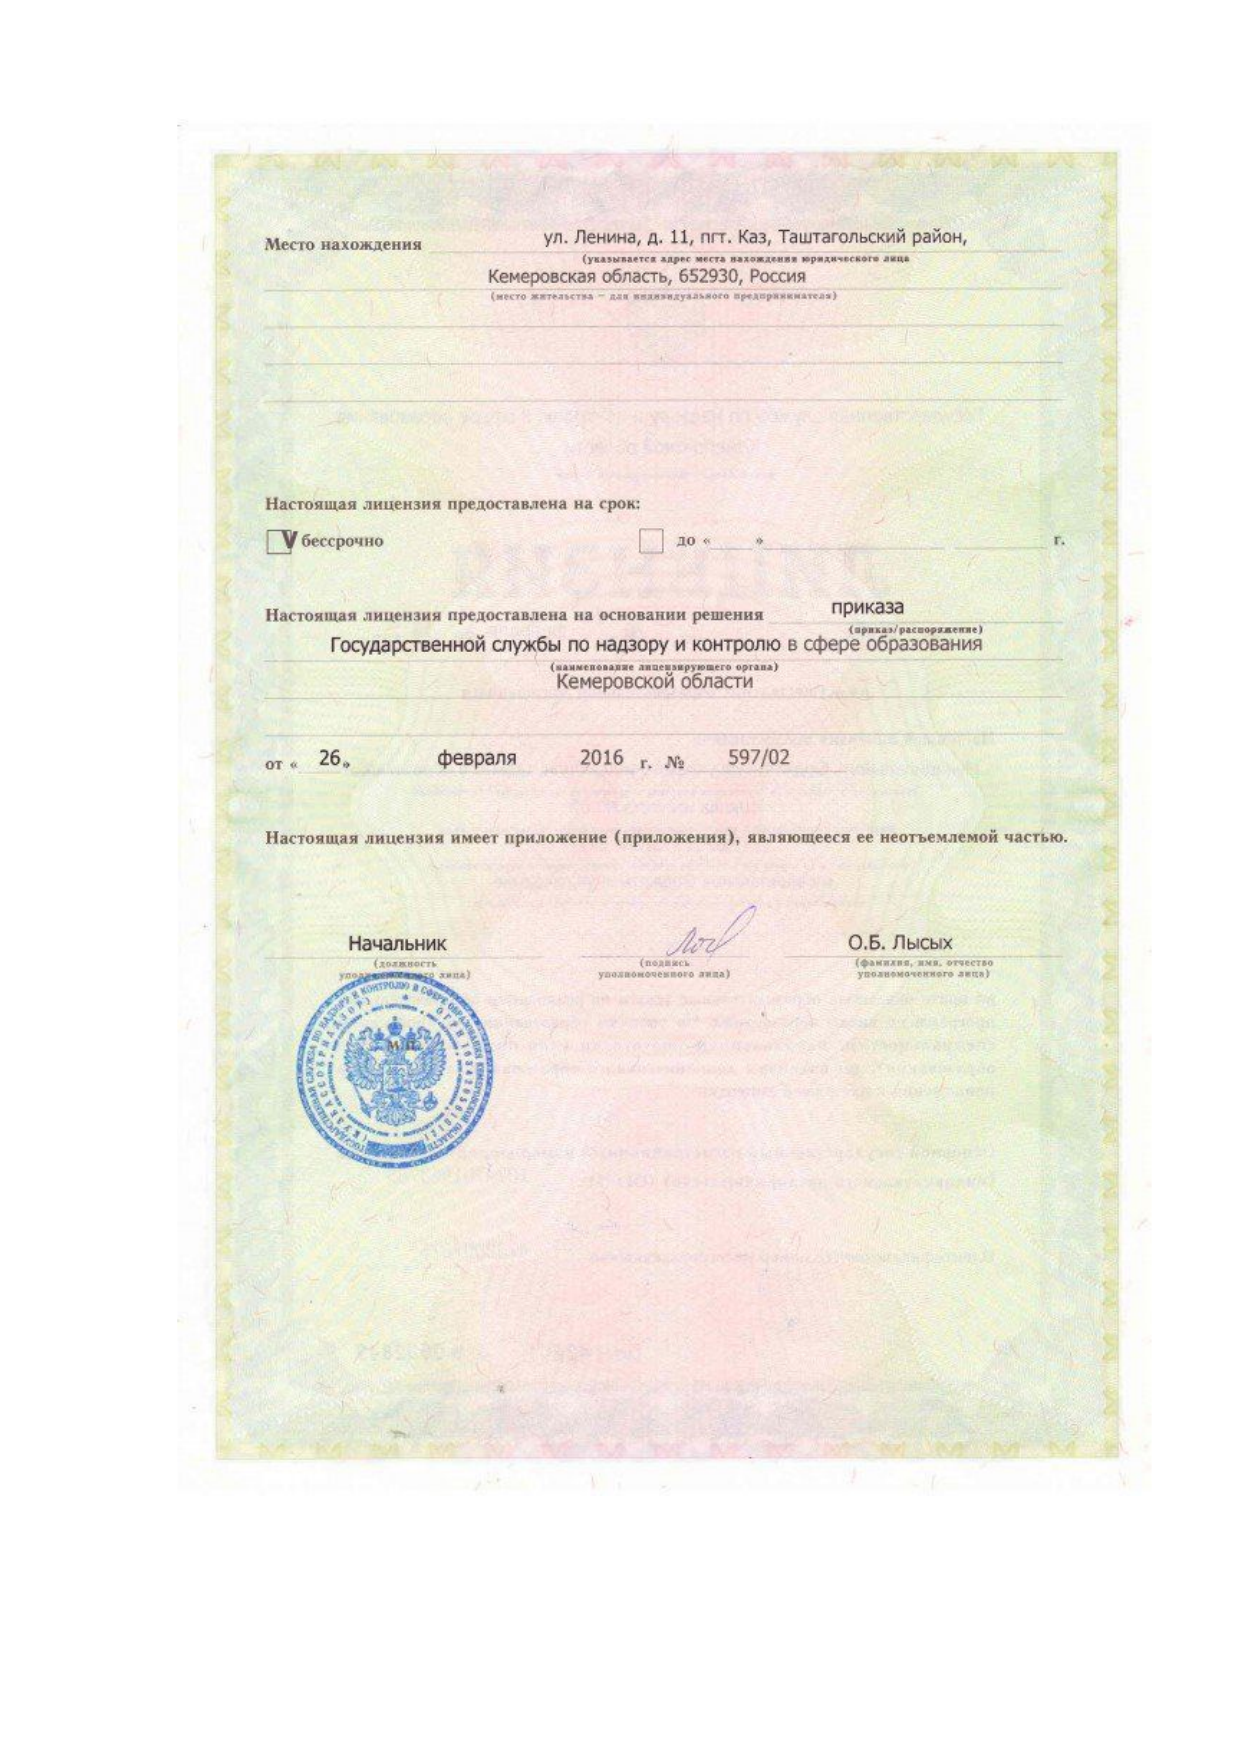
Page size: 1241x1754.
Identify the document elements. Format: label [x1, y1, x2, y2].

picture [177, 118, 1152, 1496]
